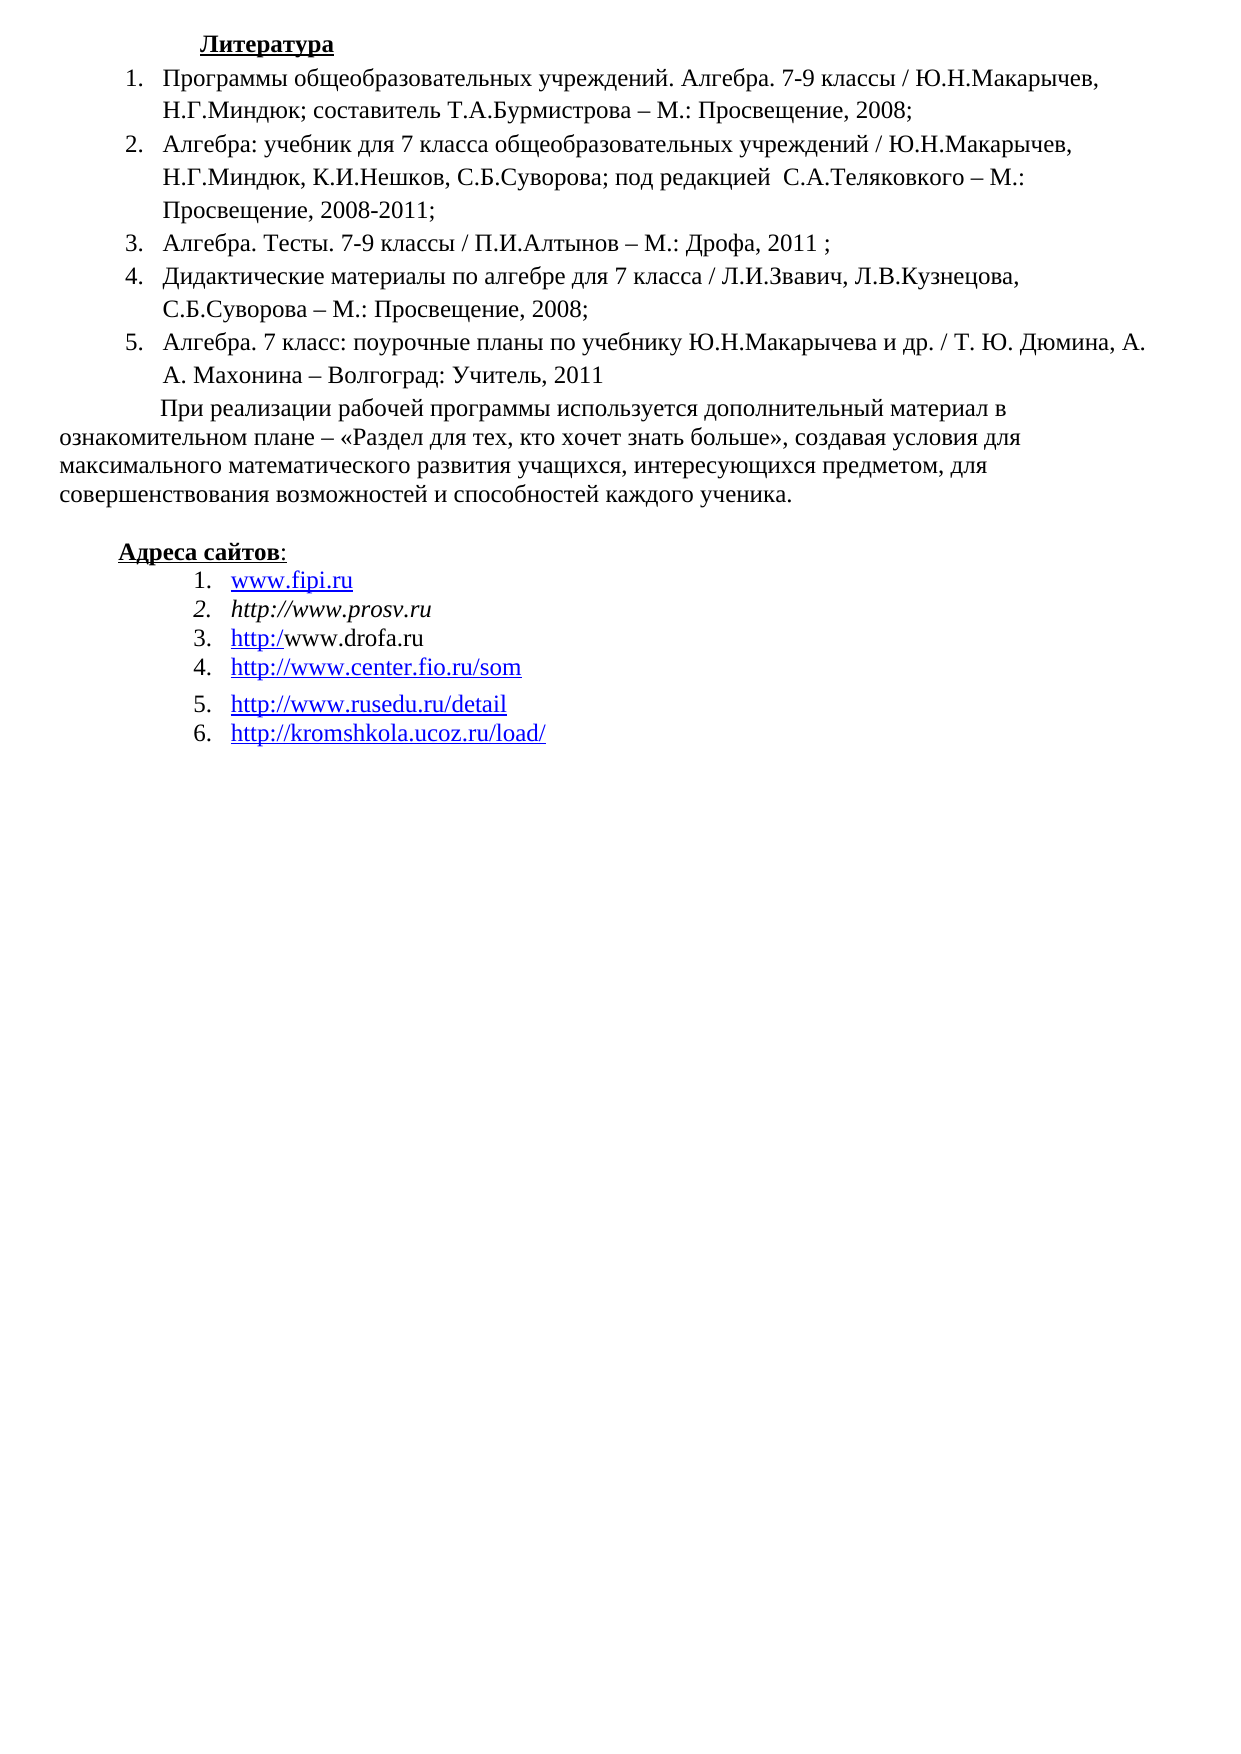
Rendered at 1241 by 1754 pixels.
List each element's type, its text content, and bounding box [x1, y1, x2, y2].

list Дидактические материалы по алгебре для 7 класса / Л.И.Звавич, Л.В.Кузнецова, С.Б.Суворова – М.: Просвещение, 2008; [125, 261, 1152, 322]
list http://www.center.fio.ru/som [193, 652, 1152, 680]
list Алгебра: учебник для 7 класса общеобразовательных учреждений / Ю.Н.Макарычев, Н.Г.Миндюк, К.И.Нешков, С.Б.Суворова; под редакцией С.А.Теляковкого – М.: Просвещение, 2008-2011; [125, 129, 1152, 223]
list http://www.prosv.ru [193, 594, 1152, 623]
list Программы общеобразовательных учреждений. Алгебра. 7-9 классы / Ю.Н.Макарычев, Н.Г.Миндюк; составитель Т.А.Бурмистрова – М.: Просвещение, 2008; [125, 63, 1152, 124]
list Алгебра. 7 класс: поурочные планы по учебнику Ю.Н.Макарычева и др. / Т. Ю. Дюмина, А. А. Махонина – Волгоград: Учитель, 2011 [125, 327, 1152, 388]
list www.fipi.ru [193, 565, 1152, 594]
text Литература [156, 29, 1152, 58]
list http://kromshkola.ucoz.ru/load/ [193, 718, 1152, 747]
list http://www.rusedu.ru/detail [193, 680, 1152, 718]
list Алгебра. Тесты. 7-9 классы / П.И.Алтынов – М.: Дрофа, 2011 ; [125, 228, 1152, 256]
list http:/www.drofa.ru [193, 623, 1152, 652]
text Адреса сайтов: [118, 537, 1152, 565]
text При реализации рабочей программы используется дополнительный материал в ознакомительном плане – «Раздел для тех, кто хочет знать больше», создавая условия для максимального математического развития учащихся, интересующихся предметом, для совершенствования возможностей и способностей каждого ученика. [59, 393, 1152, 508]
